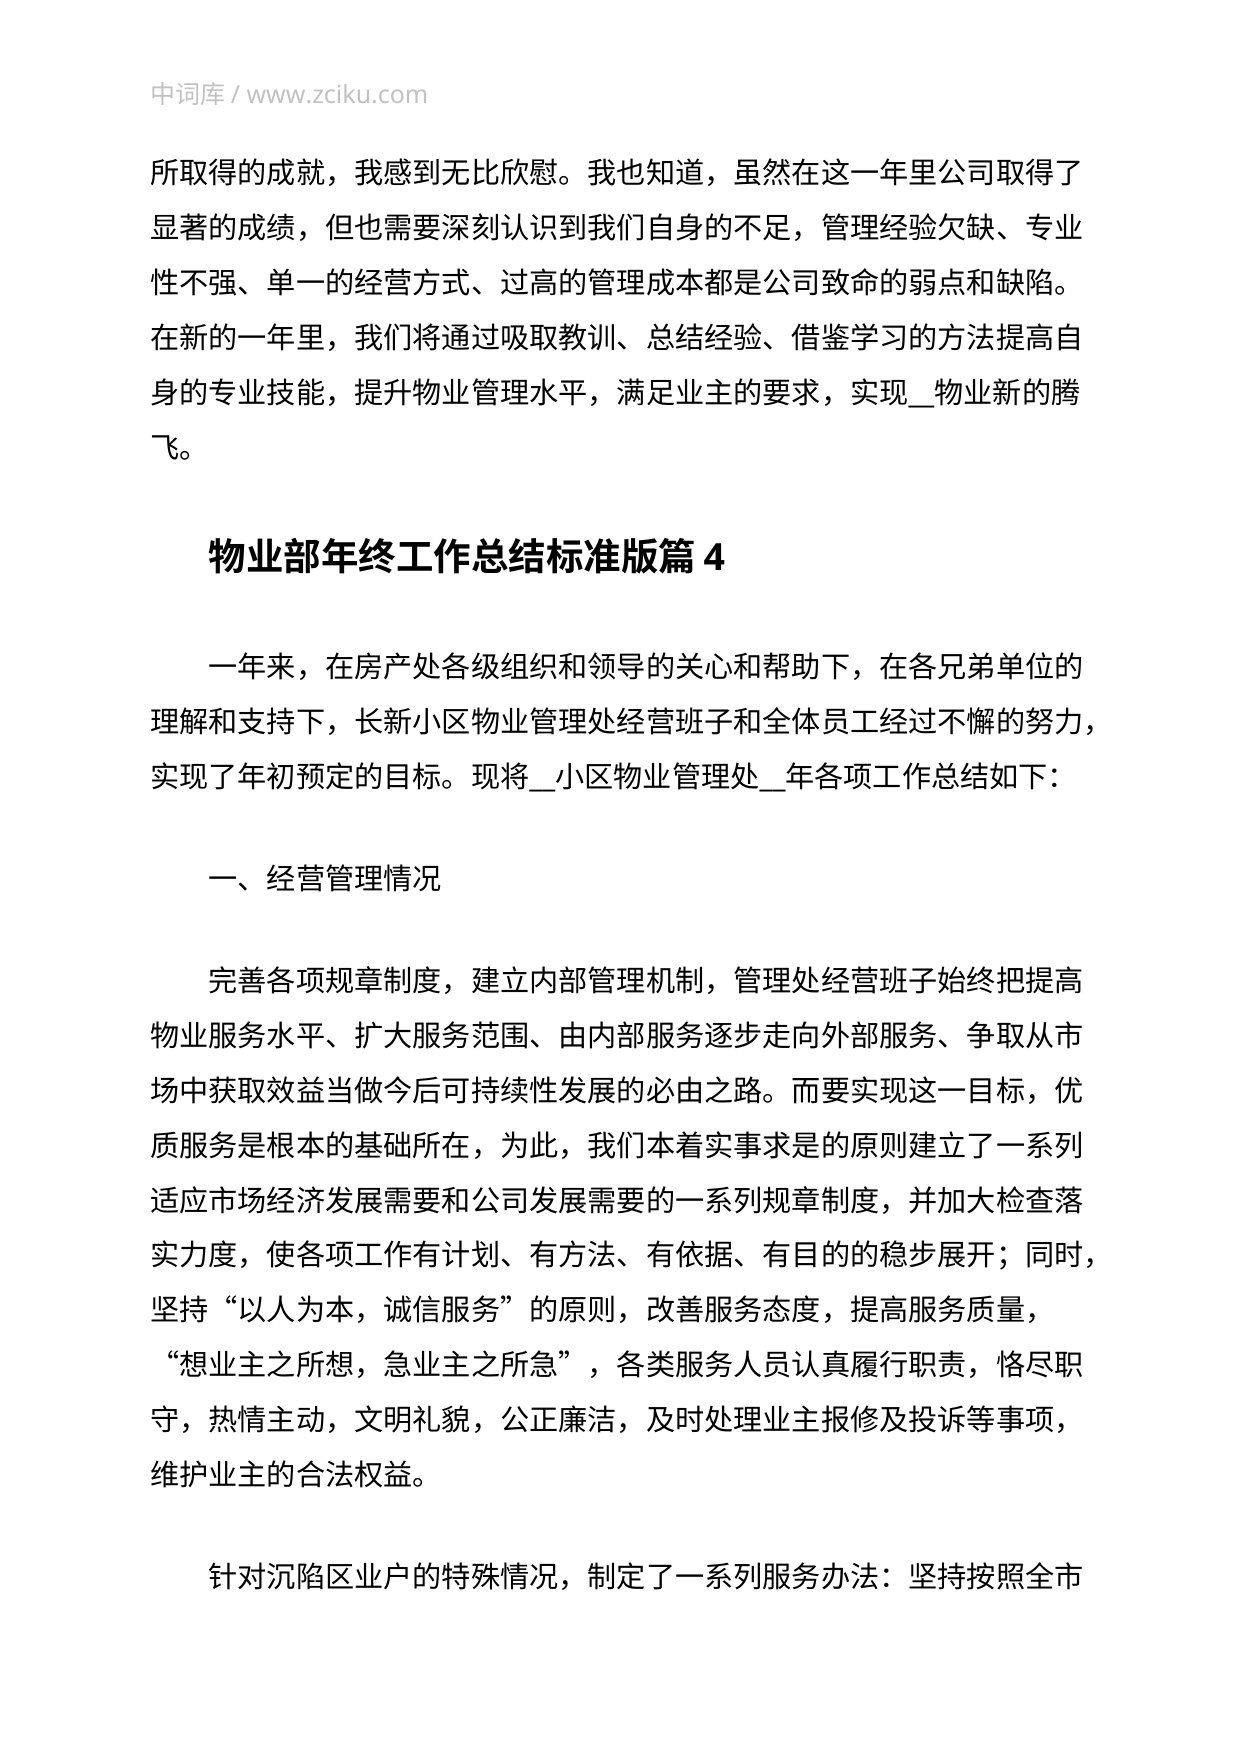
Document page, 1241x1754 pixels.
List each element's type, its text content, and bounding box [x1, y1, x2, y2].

text 一、经营管理情况 [150, 856, 1090, 898]
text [150, 150, 1090, 467]
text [150, 1553, 1090, 1596]
text 物业部年终工作总结标准版篇4 [150, 526, 1090, 581]
text 一年来，在房产处各级组织和领导的关心和帮助下，在各兄弟单位的理解和支持下，长新小区物业管理处经营班子和全体员工经过不懈的努力，实现了年初预定的目标。现将__小区物业管理处__年各项工作总结如下： [150, 644, 1090, 796]
text 完善各项规章制度，建立内部管理机制，管理处经营班子始终把提高物业服务水平、扩大服务范围、由内部服务逐步走向外部服务、争取从市场中获取效益当做今后可持续性发展的必由之路。而要实现这一目标，优质服务是根本的基础所在，为此，我们本着实事求是的原则建立了一系列适应市场经济发展需要和公司发展需要的一系列规章制度，并加大检查落实力度，使各项工作有计划、有方法、有依据、有目的的稳步展开；同时，坚持“以人为本，诚信服务”的原则，改善服务态度，提高服务质量，“想业主之所想，急业主之所急”，各类服务人员认真履行职责，恪尽职守，热情主动，文明礼貌，公正廉洁，及时处理业主报修及投诉等事项，维护业主的合法权益。 [150, 957, 1090, 1494]
